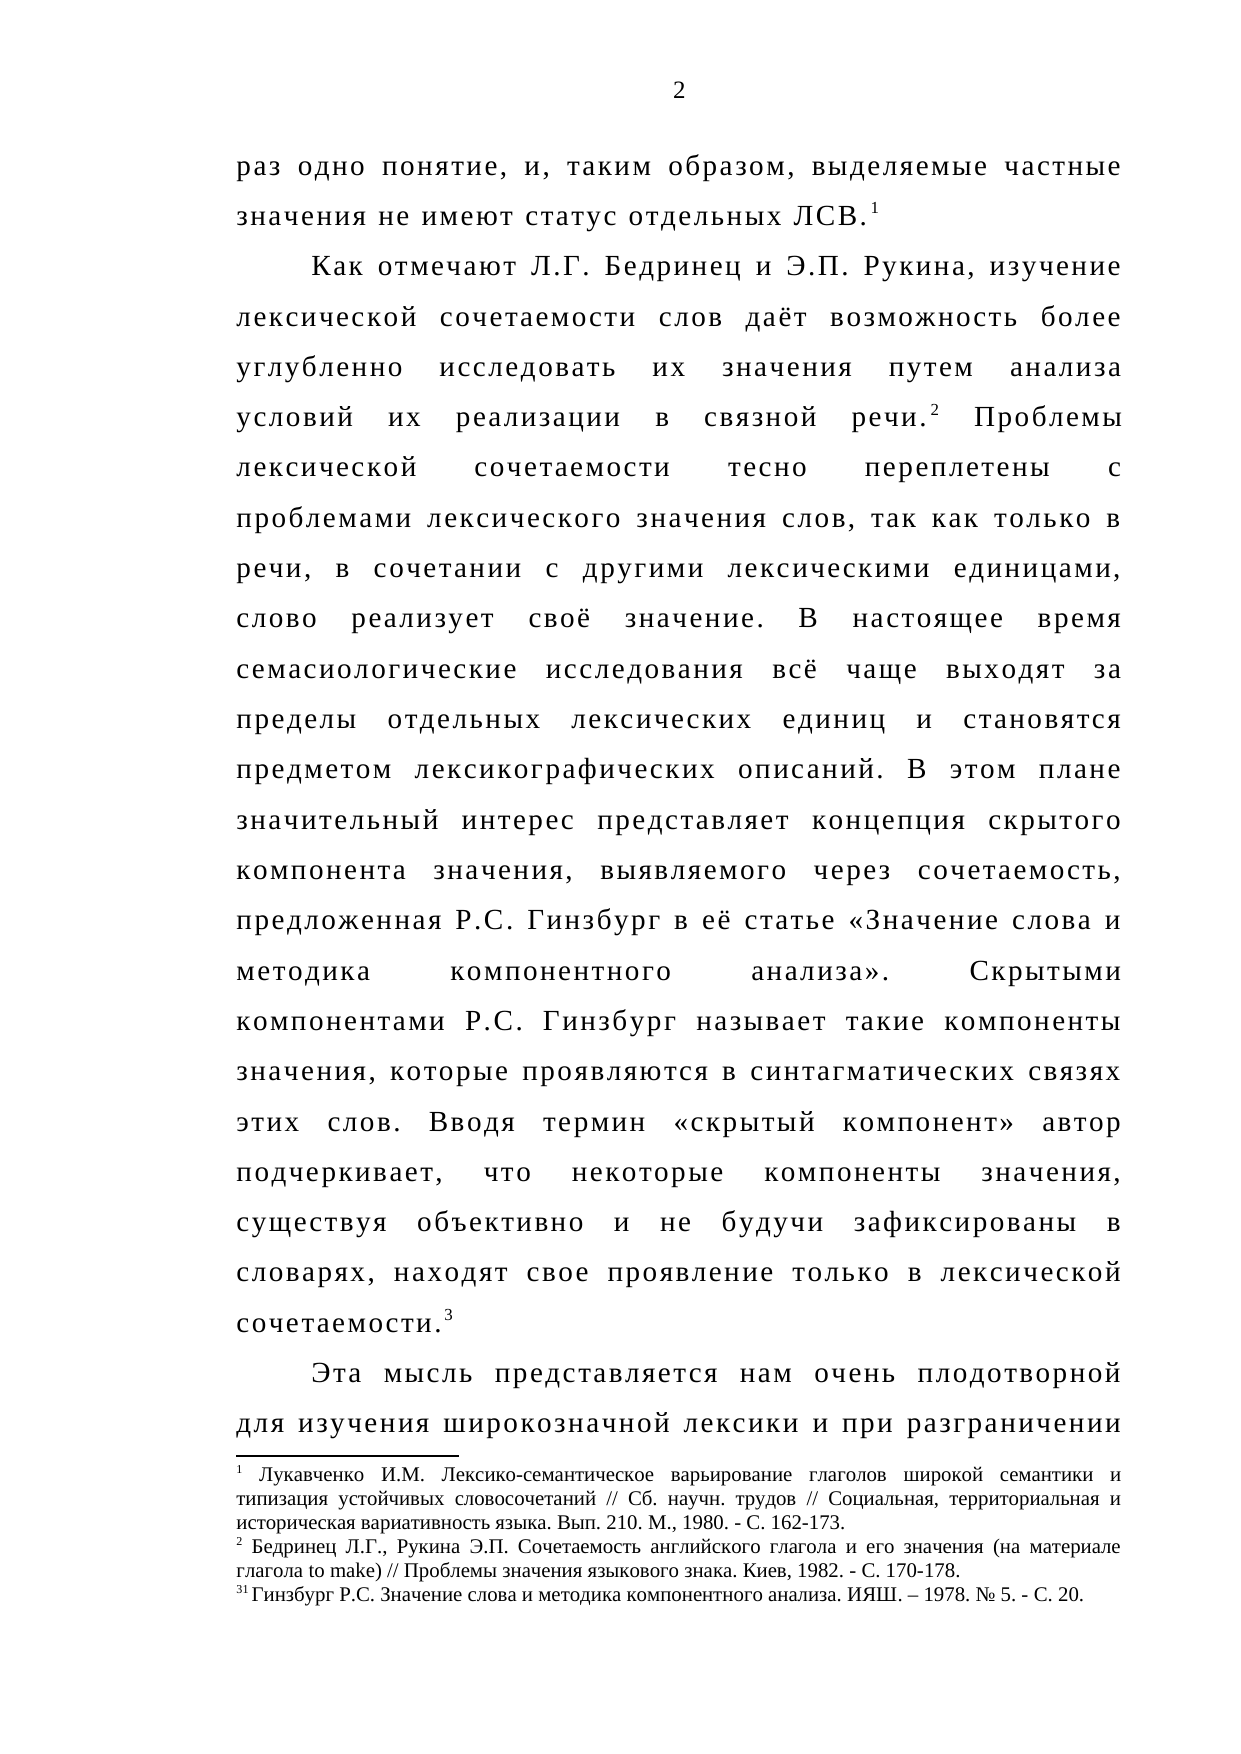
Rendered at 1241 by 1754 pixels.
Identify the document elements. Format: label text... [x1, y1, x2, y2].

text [236, 148, 1122, 232]
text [236, 1355, 1122, 1439]
text Как отмечают Л.Г. Бедринец и Э.П. Рукина, изучение лексической сочетаемости слов даёт возможность более углубленно исследовать их значения путем анализа условий их реализации в связной речи. Проблемы лексической сочетаемости тесно переплетены с проблемами лексического значения слов, так как только в речи, в сочетании с другими лексическими единицами, слово реализует своё значение. В настоящее время семасиологические исследования всё чаще выходят за пределы отдельных лексических единиц и становятся предметом лексикографических описаний. В этом плане значительный интерес представляет концепция скрытого компонента значения, выявляемого через сочетаемость, предложенная Р.С. Гинзбург в её статье «Значение слова и методика компонентного анализа». Скрытыми компонентами Р.С. Гинзбург называет такие компоненты значения, которые проявляются в синтагматических связях этих слов. Вводя термин «скрытый компонент» автор подчеркивает, что некоторые компоненты значения, существуя объективно и не будучи зафиксированы в словарях, находят свое проявление только в лексической сочетаемости. [236, 248, 1122, 1338]
